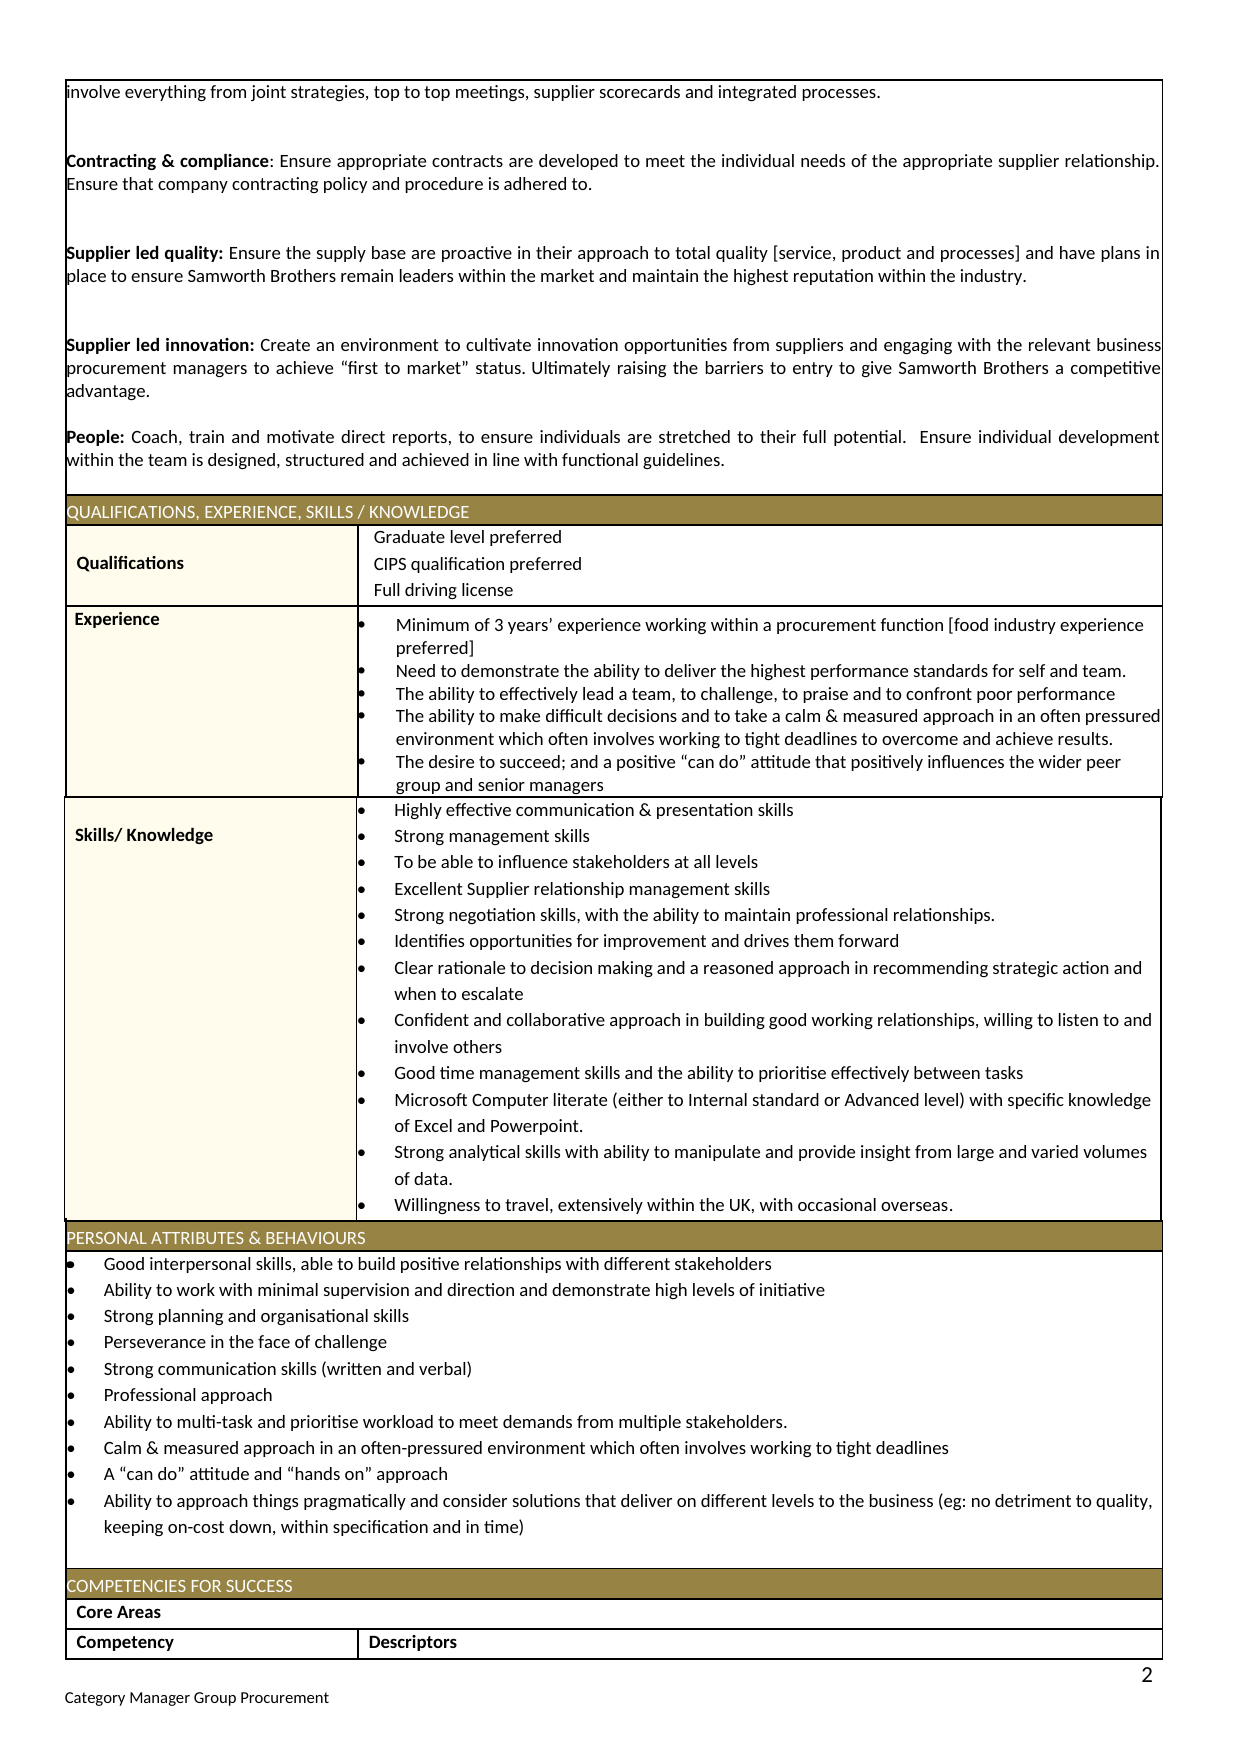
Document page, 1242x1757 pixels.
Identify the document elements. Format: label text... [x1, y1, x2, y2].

table_cell Good interpersonal skills, able to build positive relationships with different stakeholders Ability to work with minimal supervision and direction and demonstrate high levels of initiative Strong planning and organisational skills Perseverance in the face of challenge Strong communication skills (written and verbal) Professional approach Ability to multi-task and prioritise workload to meet demands from multiple stakeholders. Calm & measured approach in an often-pressured environment which often involves working to tight deadlines A “can do” attitude and “hands on” approach Ability to approach things pragmatically and consider solutions that deliver on different levels to the business (eg: no detriment to quality, keeping on-cost down, within specification and in time) [67, 1252, 1162, 1568]
table_cell Experience [67, 607, 357, 796]
table_cell Graduate level preferred CIPS qualification preferred Full driving license [359, 526, 1162, 605]
table_cell QUALIFICATIONS, EXPERIENCE, SKILLS / KNOWLEDGE [67, 496, 1162, 524]
table_cell Minimum of 3 years’ experience working within a procurement function [food industry experience preferred] Need to demonstrate the ability to deliver the highest performance standards for self and team. The ability to effectively lead a team, to challenge, to praise and to confront poor performance The ability to make difficult decisions and to take a calm & measured approach in an often pressured environment which often involves working to tight deadlines to overcome and achieve results. The desire to succeed; and a positive “can do” attitude that positively influences the wider peer group and senior managers [359, 607, 1162, 796]
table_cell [67, 81, 1162, 494]
table_cell Highly effective communication & presentation skills Strong management skills To be able to influence stakeholders at all levels Excellent Supplier relationship management skills Strong negotiation skills, with the ability to maintain professional relationships. Identifies opportunities for improvement and drives them forward Clear rationale to decision making and a reasoned approach in recommending strategic action and when to escalate Confident and collaborative approach in building good working relationships, willing to listen to and involve others Good time management skills and the ability to prioritise effectively between tasks Microsoft Computer literate (either to Internal standard or Advanced level) with specific knowledge of Excel and Powerpoint. Strong analytical skills with ability to manipulate and provide insight from large and varied volumes of data. Willingness to travel, extensively within the UK, with occasional overseas. [357, 798, 1160, 1220]
table_cell Descriptors [359, 1630, 1162, 1658]
table_cell Skills/ Knowledge [65, 798, 356, 1220]
table_cell PERSONAL ATTRIBUTES & BEHAVIOURS [67, 1222, 1162, 1250]
table_cell Qualifications [67, 526, 357, 605]
table_cell COMPETENCIES FOR SUCCESS [67, 1569, 1162, 1598]
table_cell Competency [67, 1630, 357, 1658]
table_cell Core Areas [67, 1600, 1162, 1628]
